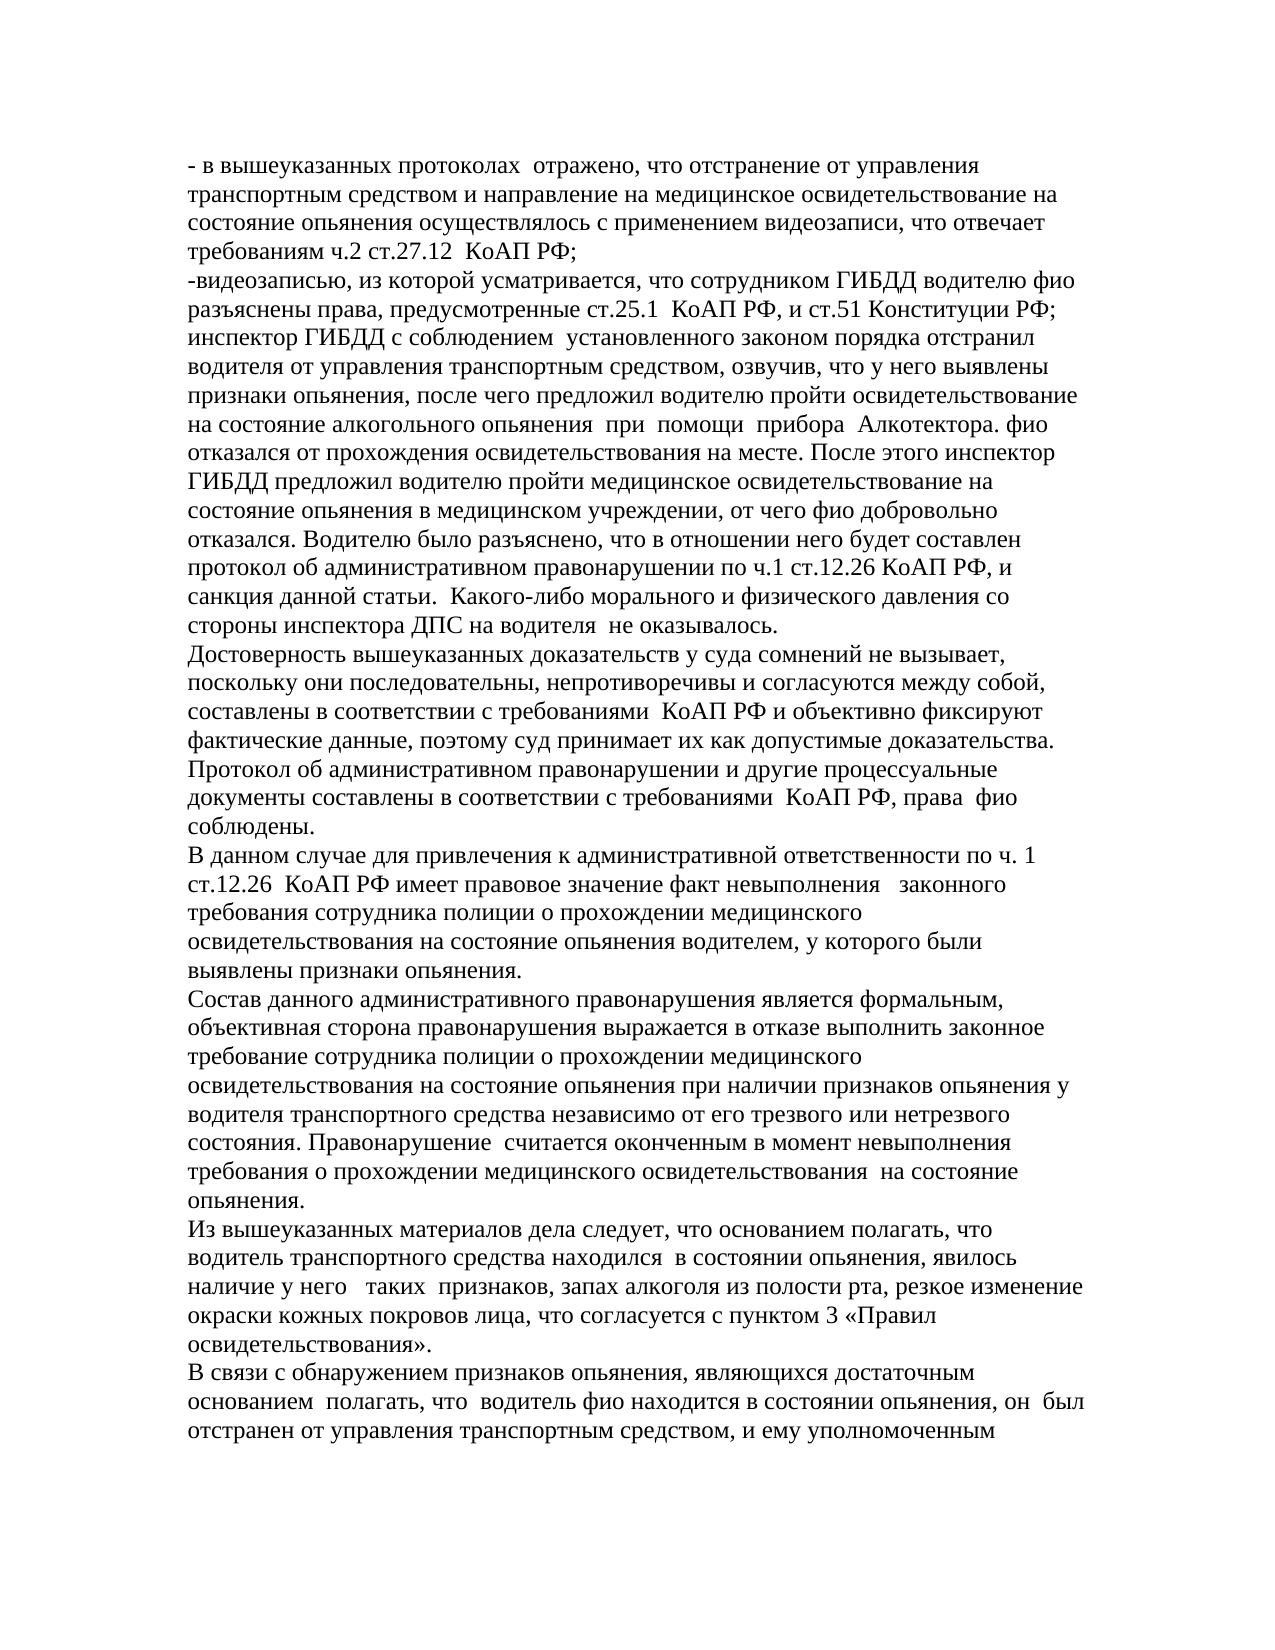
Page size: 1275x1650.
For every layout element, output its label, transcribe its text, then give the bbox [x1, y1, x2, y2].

text Протокол об административном правонарушении и другие процессуальные документы составлены в соответствии с требованиями КоАП РФ, права фио соблюдены. [187, 754, 1087, 840]
text Из вышеуказанных материалов дела следует, что основанием полагать, что водитель транспортного средства находился в состоянии опьянения, явилось наличие у него таких признаков, запах алкоголя из полости рта, резкое изменение окраски кожных покровов лица, что согласуется с пунктом 3 «Правил освидетельствования». [187, 1214, 1087, 1357]
text Состав данного административного правонарушения является формальным, объективная сторона правонарушения выражается в отказе выполнить законное требование сотрудника полиции о прохождении медицинского освидетельствования на состояние опьянения при наличии признаков опьянения у водителя транспортного средства независимо от его трезвого или нетрезвого состояния. Правонарушение считается оконченным в момент невыполнения требования о прохождении медицинского освидетельствования на состояние опьянения. [187, 984, 1087, 1214]
text Достоверность вышеуказанных доказательств у суда сомнений не вызывает, поскольку они последовательны, непротиворечивы и согласуются между собой, составлены в соответствии с требованиями КоАП РФ и объективно фиксируют фактические данные, поэтому суд принимает их как допустимые доказательства. [187, 639, 1087, 754]
text - в вышеуказанных протоколах отражено, что отстранение от управления транспортным средством и направление на медицинское освидетельствование на состояние опьянения осуществлялось с применением видеозаписи, что отвечает требованиям ч.2 ст.27.12 КоАП РФ; [187, 150, 1087, 265]
text В данном случае для привлечения к административной ответственности по ч. 1 ст.12.26 КоАП РФ имеет правовое значение факт невыполнения законного требования сотрудника полиции о прохождении медицинского освидетельствования на состояние опьянения водителем, у которого были выявлены признаки опьянения. [187, 840, 1087, 984]
text -видеозаписью, из которой усматривается, что сотрудником ГИБДД водителю фио разъяснены права, предусмотренные ст.25.1 КоАП РФ, и ст.51 Конституции РФ; инспектор ГИБДД с соблюдением установленного законом порядка отстранил водителя от управления транспортным средством, озвучив, что у него выявлены признаки опьянения, после чего предложил водителю пройти освидетельствование на состояние алкогольного опьянения при помощи прибора Алкотектора. фио отказался от прохождения освидетельствования на месте. После этого инспектор ГИБДД предложил водителю пройти медицинское освидетельствование на состояние опьянения в медицинском учреждении, от чего фио добровольно отказался. Водителю было разъяснено, что в отношении него будет составлен протокол об административном правонарушении по ч.1 ст.12.26 КоАП РФ, и санкция данной статьи. Какого-либо морального и физического давления со стороны инспектора ДПС на водителя не оказывалось. [187, 265, 1087, 639]
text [187, 1357, 1087, 1444]
